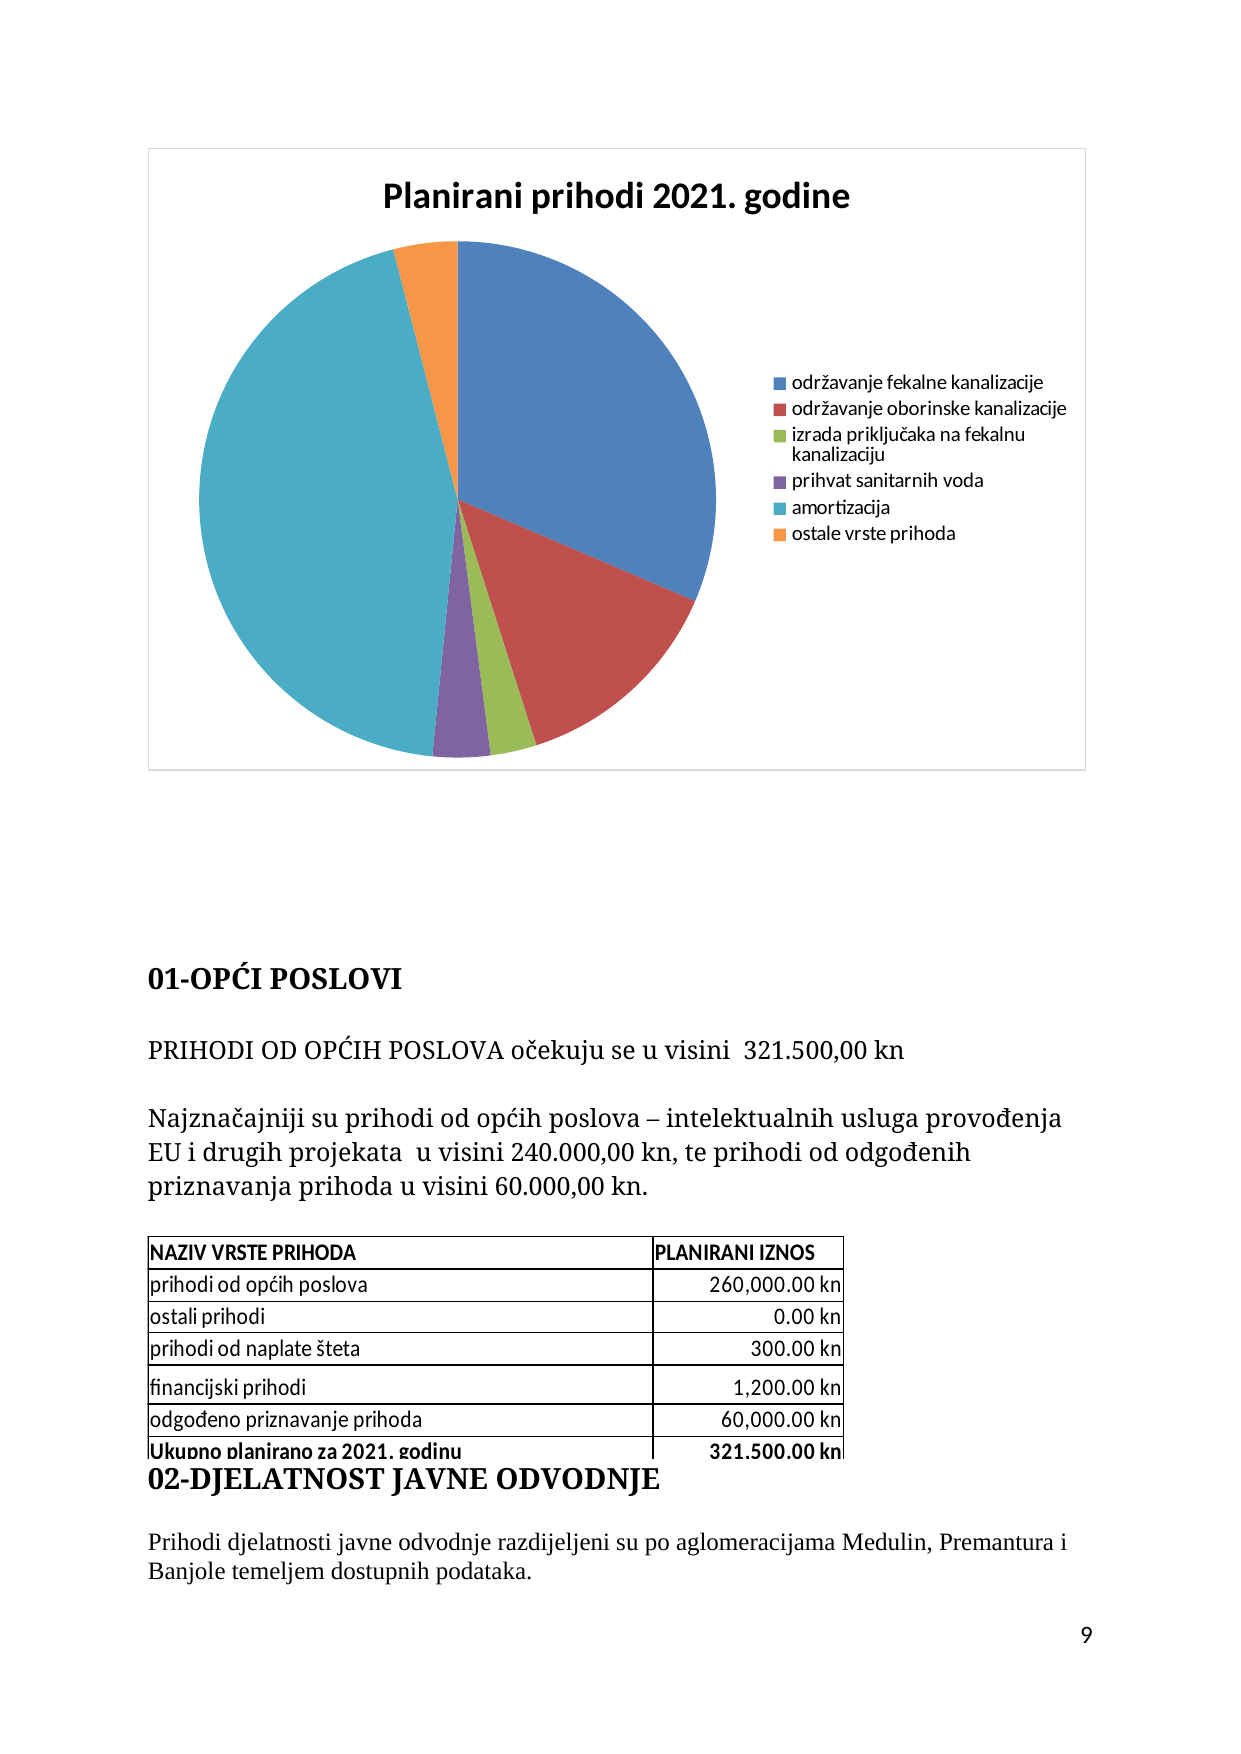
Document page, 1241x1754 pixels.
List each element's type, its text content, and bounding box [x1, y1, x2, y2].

text Najznačajniji su prihodi od općih poslova – intelektualnih usluga provođenja EU i drugih projekata u visini 240.000,00 kn, te prihodi od odgođenih priznavanja prihoda u visini 60.000,00 kn. [148, 1100, 1093, 1203]
text 02-DJELATNOST JAVNE ODVODNJE [148, 1458, 1093, 1498]
text 01-OPĆI POSLOVI [148, 958, 1093, 998]
text Prihodi djelatnosti javne odvodnje razdijeljeni su po aglomeracijama Medulin, Premantura i Banjole temeljem dostupnih podataka. [148, 1527, 1093, 1584]
text PRIHODI OD OPĆIH POSLOVA očekuju se u visini 321.500,00 kn [148, 1032, 1093, 1066]
